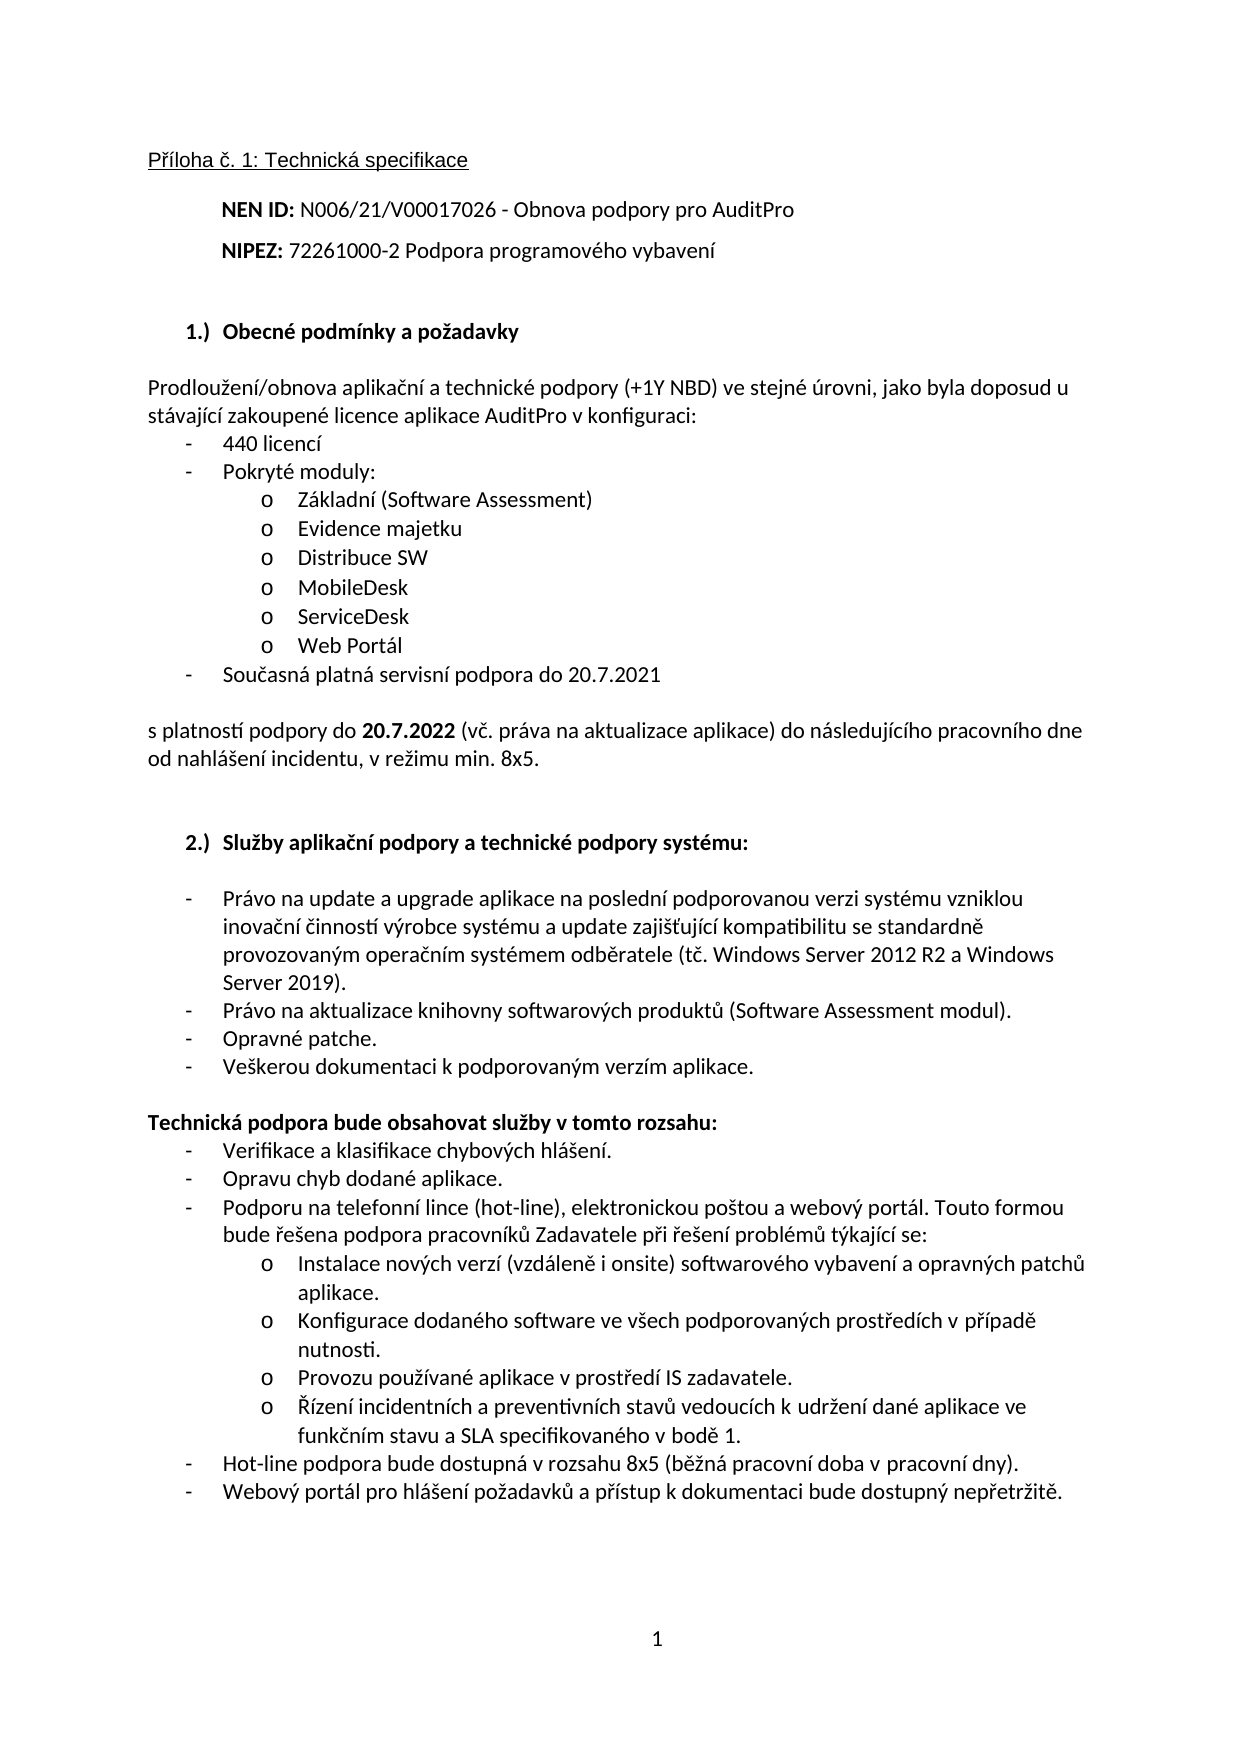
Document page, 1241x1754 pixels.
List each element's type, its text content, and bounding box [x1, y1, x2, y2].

list Obecné podmínky a požadavky [185, 317, 1093, 345]
text Příloha č. 1: Technická specifikace [148, 148, 1093, 172]
list Hot-line podpora bude dostupná v rozsahu 8x5 (běžná pracovní doba v pracovní dny). [185, 1449, 1093, 1477]
list Řízení incidentních a preventivních stavů vedoucích k udržení dané aplikace ve funkčním stavu a SLA specifikovaného v bodě 1. [260, 1392, 1093, 1449]
list MobileDesk [260, 573, 1093, 602]
list Opravu chyb dodané aplikace. [185, 1164, 1093, 1193]
list Současná platná servisní podpora do 20.7.2021 [185, 660, 1093, 688]
text NEN ID: N006/21/V00017026 - Obnova podpory pro AuditPro [148, 196, 1093, 223]
list ServiceDesk [260, 602, 1093, 631]
text s platností podpory do 20.7.2022 (vč. práva na aktualizace aplikace) do následujícího pracovního dne od nahlášení incidentu, v režimu min. 8x5. [148, 716, 1093, 772]
text Technická podpora bude obsahovat služby v tomto rozsahu: [148, 1108, 1093, 1137]
list Webový portál pro hlášení požadavků a přístup k dokumentaci bude dostupný nepřetržitě. [185, 1477, 1093, 1505]
text Prodloužení/obnova aplikační a technické podpory (+1Y NBD) ve stejné úrovni, jako byla doposud u stávající zakoupené licence aplikace AuditPro v konfiguraci: [148, 373, 1093, 429]
list Základní (Software Assessment) [260, 485, 1093, 514]
list Podporu na telefonní lince (hot-line), elektronickou poštou a webový portál. Touto formou bude řešena podpora pracovníků Zadavatele při řešení problémů týkající se: [185, 1193, 1093, 1249]
list Distribuce SW [260, 543, 1093, 573]
list Opravné patche. [185, 1024, 1093, 1052]
list 440 licencí [185, 429, 1093, 457]
list Služby aplikační podpory a technické podpory systému: [185, 828, 1093, 856]
list Instalace nových verzí (vzdáleně i onsite) softwarového vybavení a opravných patchů aplikace. [260, 1249, 1093, 1306]
list Veškerou dokumentaci k podporovaným verzím aplikace. [185, 1052, 1093, 1081]
list Provozu používané aplikace v prostředí IS zadavatele. [260, 1363, 1093, 1392]
list Konfigurace dodaného software ve všech podporovaných prostředích v případě nutnosti. [260, 1306, 1093, 1363]
list Pokryté moduly: [185, 457, 1093, 485]
list Web Portál [260, 631, 1093, 660]
text NIPEZ: 72261000-2 Podpora programového vybavení [148, 236, 1093, 264]
list Verifikace a klasifikace chybových hlášení. [185, 1137, 1093, 1164]
list Evidence majetku [260, 514, 1093, 543]
list Právo na aktualizace knihovny softwarových produktů (Software Assessment modul). [185, 996, 1093, 1024]
list Právo na update a upgrade aplikace na poslední podporovanou verzi systému vzniklou inovační činností výrobce systému a update zajišťující kompatibilitu se standardně provozovaným operačním systémem odběratele (tč. Windows Server 2012 R2 a Windows Server 2019). [185, 884, 1093, 996]
